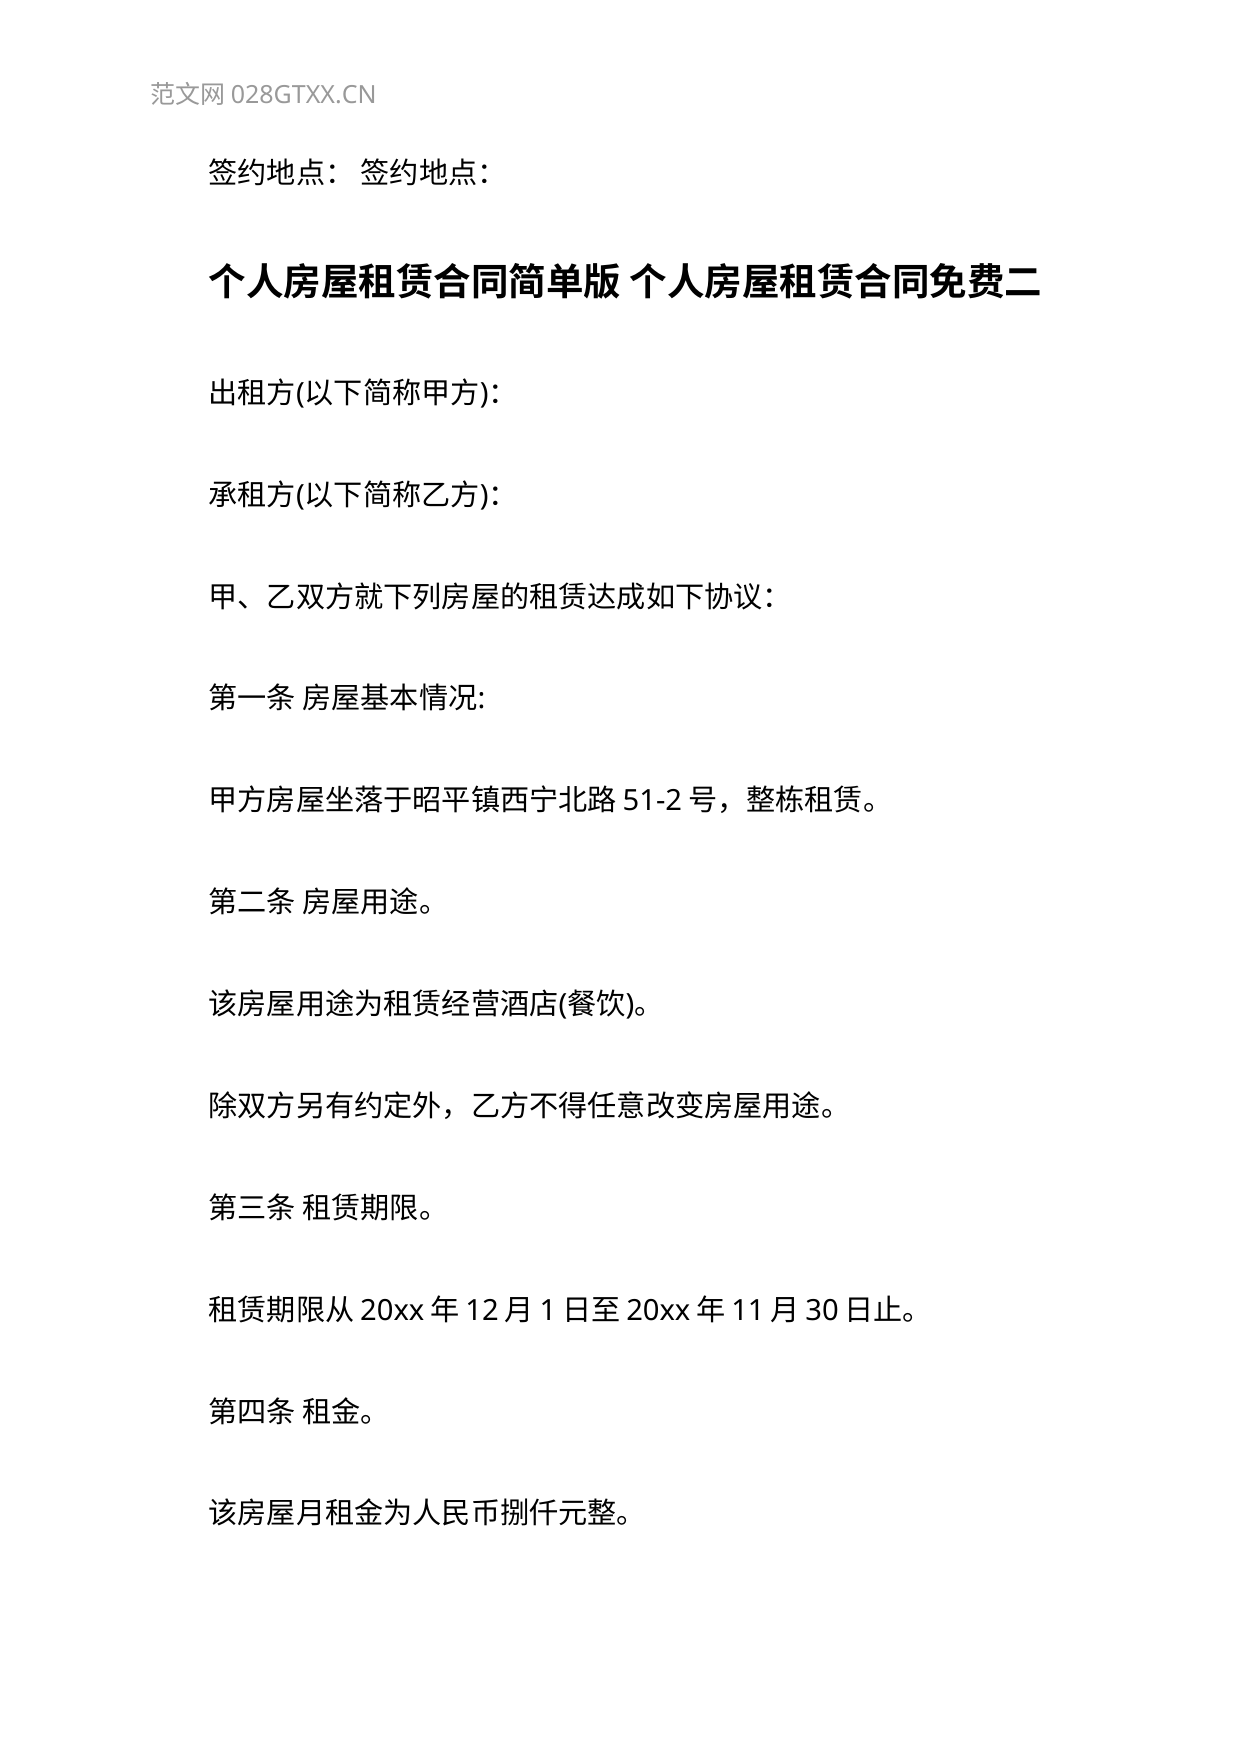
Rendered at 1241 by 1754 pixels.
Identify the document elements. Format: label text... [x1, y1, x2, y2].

text 租赁期限从20xx年12月1日至20xx年11月30日止。 [150, 1286, 1090, 1328]
text 甲、乙双方就下列房屋的租赁达成如下协议： [150, 573, 1090, 615]
text 第三条 租赁期限。 [150, 1184, 1090, 1227]
text 个人房屋租赁合同简单版 个人房屋租赁合同免费二 [150, 252, 1090, 306]
text 该房屋月租金为人民币捌仟元整。 [150, 1490, 1090, 1532]
text 签约地点： 签约地点： [150, 150, 1090, 192]
text 该房屋用途为租赁经营酒店(餐饮)。 [150, 981, 1090, 1023]
text 除双方另有约定外，乙方不得任意改变房屋用途。 [150, 1083, 1090, 1125]
text 第一条 房屋基本情况: [150, 675, 1090, 717]
text 甲方房屋坐落于昭平镇西宁北路51-2号，整栋租赁。 [150, 777, 1090, 819]
text 承租方(以下简称乙方)： [150, 471, 1090, 513]
text 第二条 房屋用途。 [150, 879, 1090, 921]
text 第四条 租金。 [150, 1388, 1090, 1430]
text 出租方(以下简称甲方)： [150, 369, 1090, 412]
